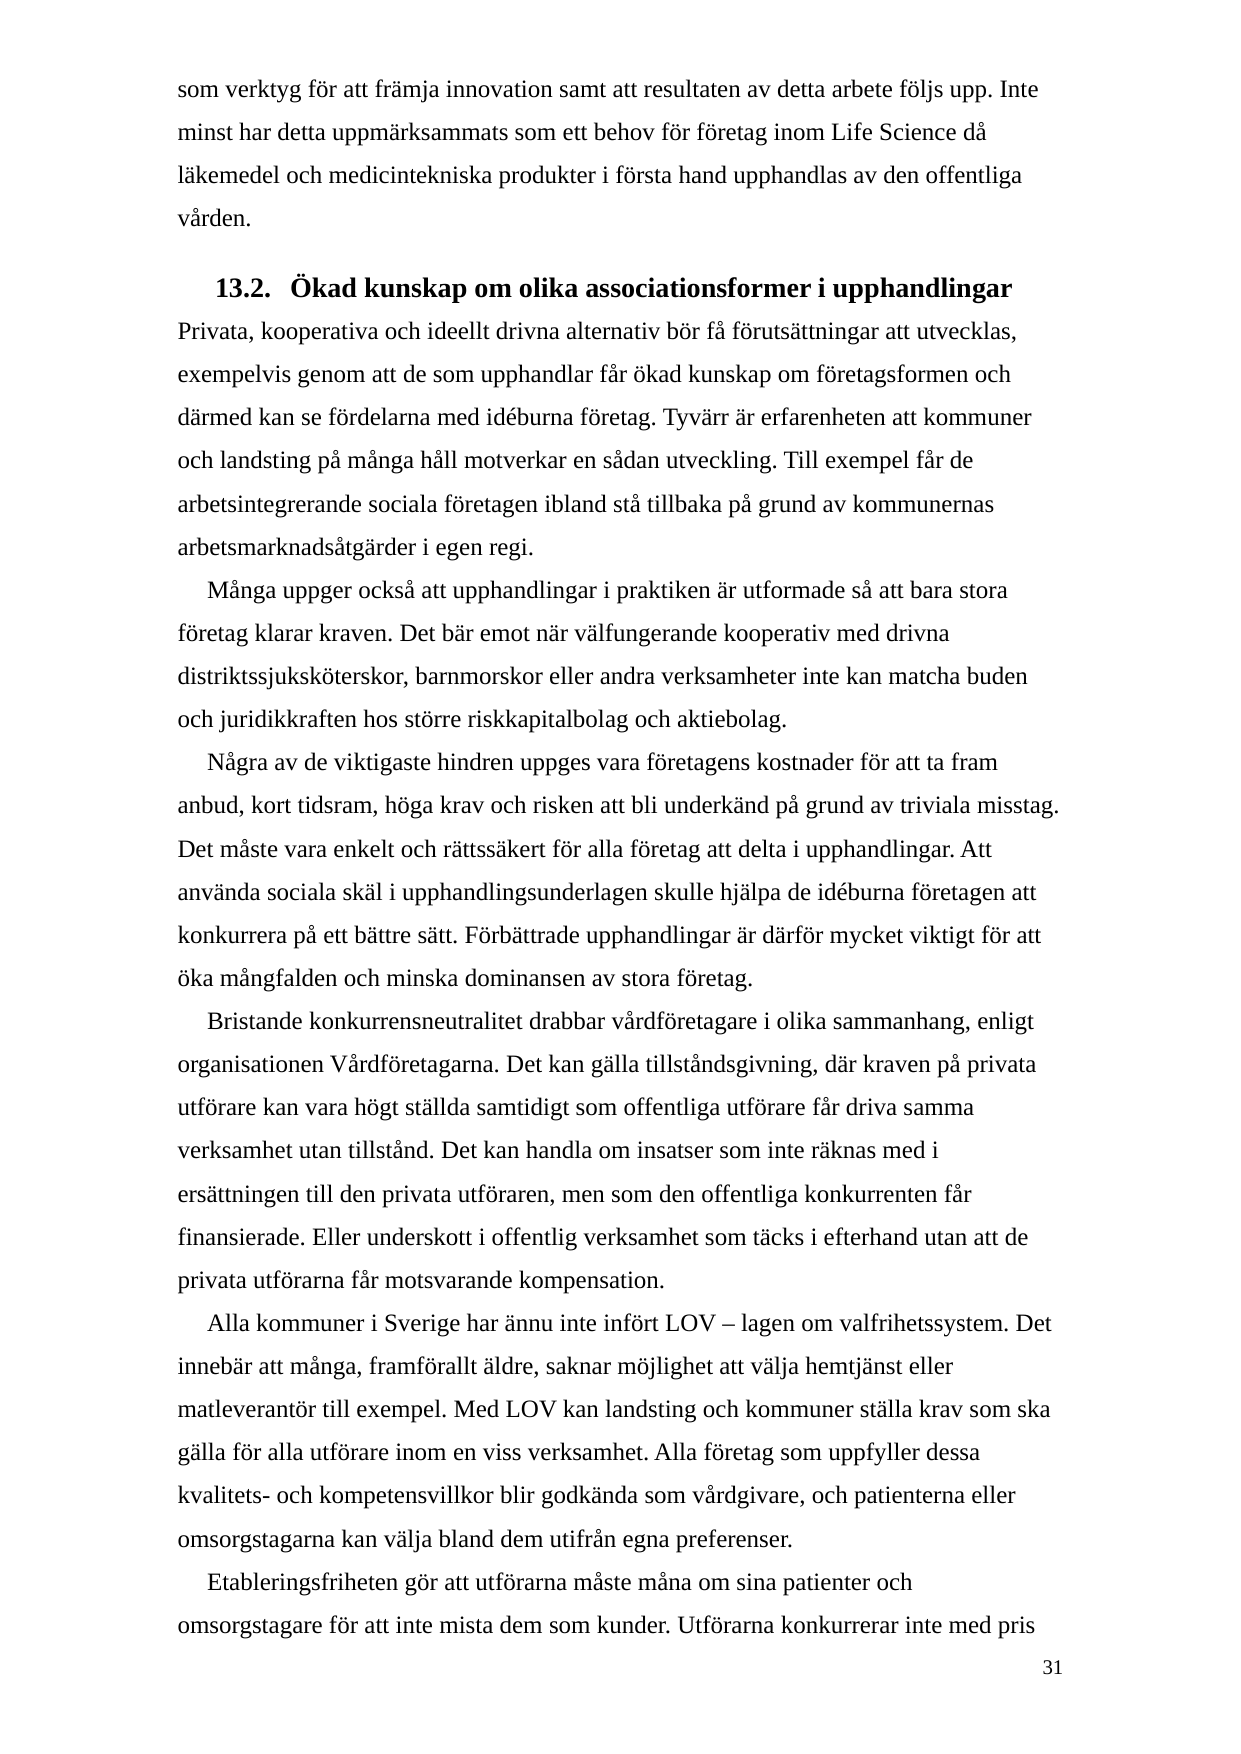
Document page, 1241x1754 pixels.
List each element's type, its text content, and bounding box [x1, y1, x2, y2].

text Privata, kooperativa och ideellt drivna alternativ bör få förutsättningar att utvecklas, exempelvis genom att de som upphandlar får ökad kunskap om företagsformen och därmed kan se fördelarna med idéburna företag. Tyvärr är erfarenheten att kommuner och landsting på många håll motverkar en sådan utveckling. Till exempel får de arbetsintegrerande sociala företagen ibland stå tillbaka på grund av kommunernas arbetsmarknadsåtgärder i egen regi. [177, 316, 1063, 561]
text Många uppger också att upphandlingar i praktiken är utformade så att bara stora företag klarar kraven. Det bär emot när välfungerande kooperativ med drivna distriktssjuksköterskor, barnmorskor eller andra verksamheter inte kan matcha buden och juridikkraften hos större riskkapitalbolag och aktiebolag. [177, 575, 1063, 733]
text Bristande konkurrensneutralitet drabbar vårdföretagare i olika sammanhang, enligt organisationen Vårdföretagarna. Det kan gälla tillståndsgivning, där kraven på privata utförare kan vara högt ställda samtidigt som offentliga utförare får driva samma verksamhet utan tillstånd. Det kan handla om insatser som inte räknas med i ersättningen till den privata utföraren, men som den offentliga konkurrenten får finansierade. Eller underskott i offentlig verksamhet som täcks i efterhand utan att de privata utförarna får motsvarande kompensation. [177, 1006, 1063, 1294]
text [177, 1567, 1063, 1639]
text Alla kommuner i Sverige har ännu inte infört LOV – lagen om valfrihetssystem. Det innebär att många, framförallt äldre, saknar möjlighet att välja hemtjänst eller matleverantör till exempel. Med LOV kan landsting och kommuner ställa krav som ska gälla för alla utförare inom en viss verksamhet. Alla företag som uppfyller dessa kvalitets- och kompetensvillkor blir godkända som vårdgivare, och patienterna eller omsorgstagarna kan välja bland dem utifrån egna preferenser. [177, 1308, 1063, 1552]
text Några av de viktigaste hindren uppges vara företagens kostnader för att ta fram anbud, kort tidsram, höga krav och risken att bli underkänd på grund av triviala misstag. Det måste vara enkelt och rättssäkert för alla företag att delta i upphandlingar. Att använda sociala skäl i upphandlingsunderlagen skulle hjälpa de idéburna företagen att konkurrera på ett bättre sätt. Förbättrade upphandlingar är därför mycket viktigt för att öka mångfalden och minska dominansen av stora företag. [177, 747, 1063, 992]
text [177, 74, 1063, 232]
subtitle Ökad kunskap om olika associationsformer i upphandlingar [215, 271, 1063, 304]
